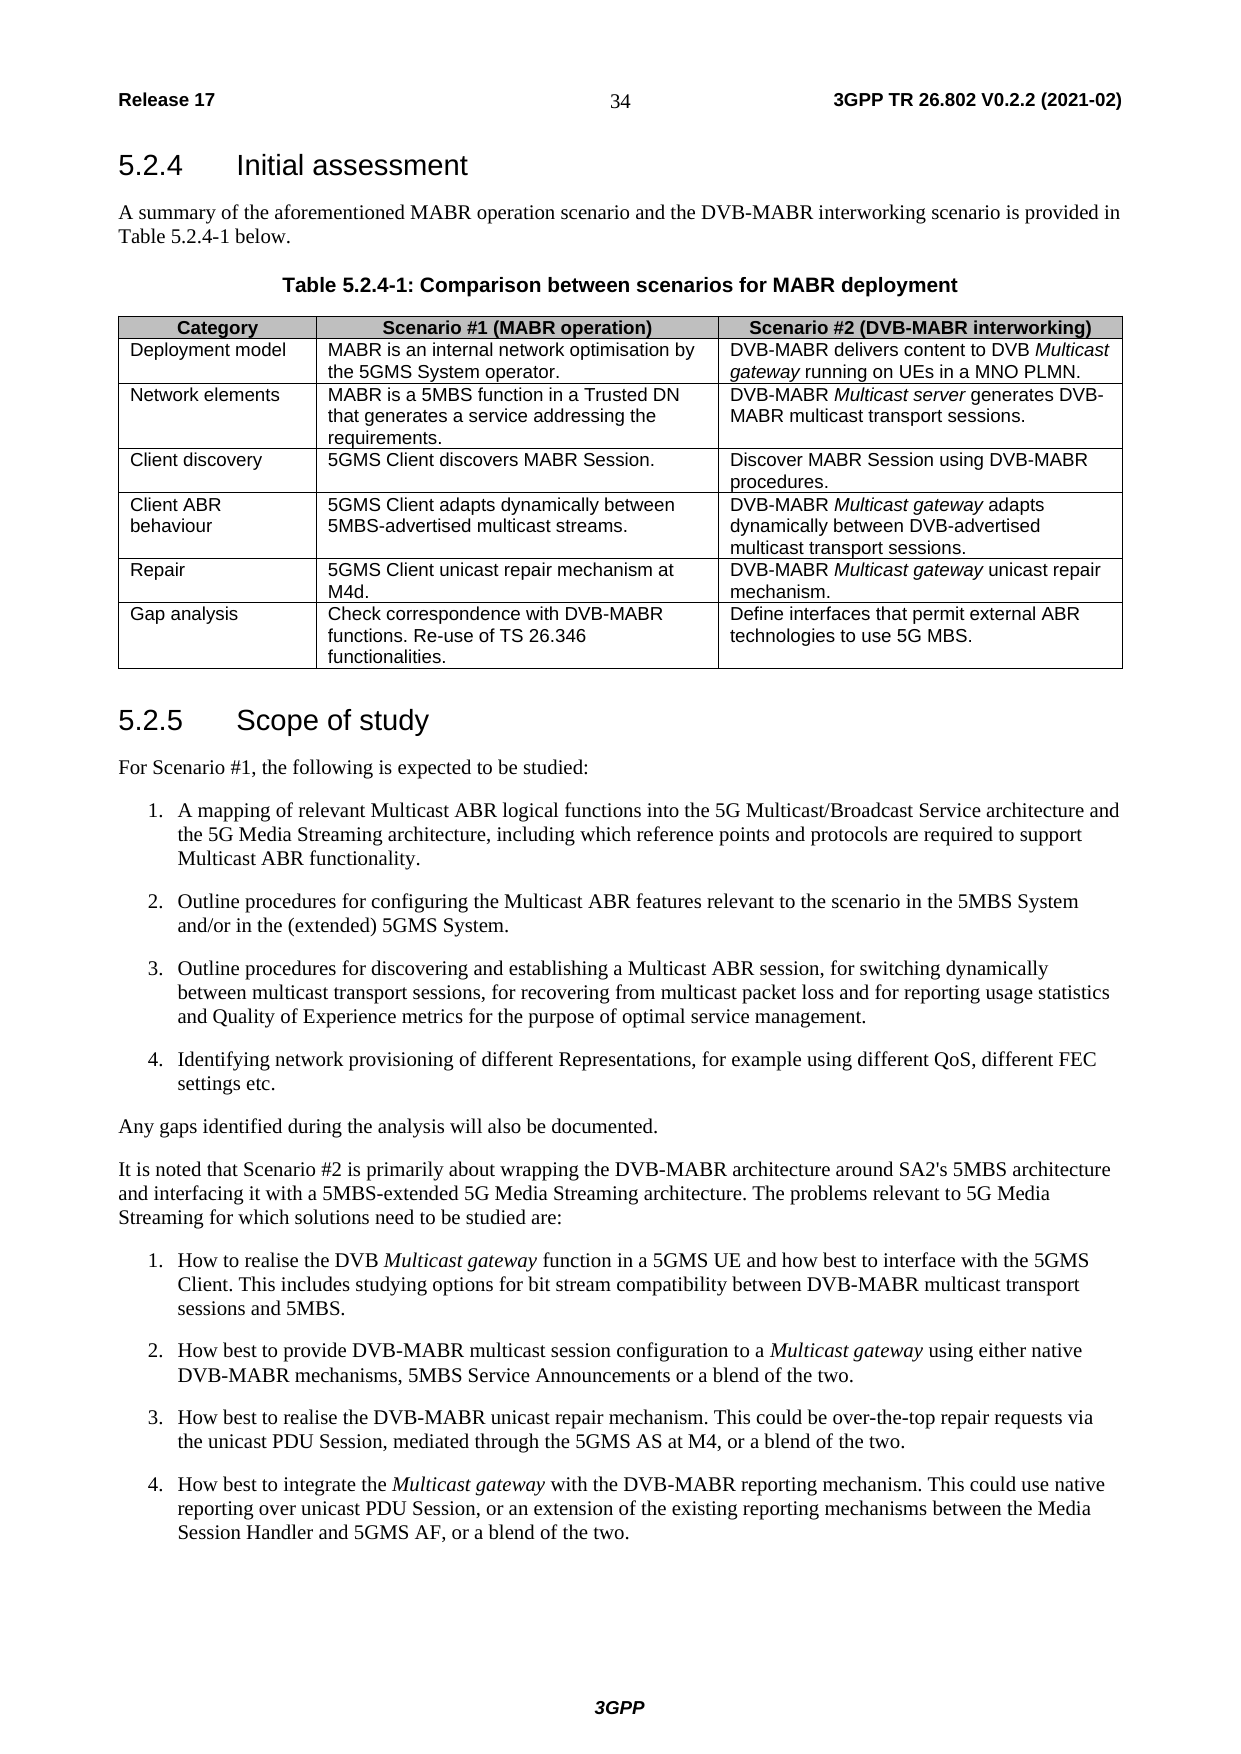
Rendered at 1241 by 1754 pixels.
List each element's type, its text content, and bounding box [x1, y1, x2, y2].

table_cell DVB-MABR Multicast gateway unicast repair mechanism. [719, 559, 1122, 602]
text 4. Identifying network provisioning of different Representations, for example using different QoS, different FEC settings etc. [148, 1047, 1122, 1095]
table_cell DVB-MABR Multicast gateway adapts dynamically between DVB-advertised multicast transport sessions. [719, 493, 1122, 558]
text For Scenario #1, the following is expected to be studied: [118, 755, 1122, 779]
table_cell Network elements [119, 384, 316, 448]
table_cell MABR is an internal network optimisation by the 5GMS System operator. [317, 339, 718, 382]
table_cell Check correspondence with DVB-MABR functions. Re-use of TS 26.346 functionalities. [317, 603, 718, 668]
table_cell 5GMS Client adapts dynamically between 5MBS-advertised multicast streams. [317, 493, 718, 558]
table_cell Define interfaces that permit external ABR technologies to use 5G MBS. [719, 603, 1122, 668]
text 2. How best to provide DVB-MABR multicast session configuration to a Multicast gateway using either native DVB-MABR mechanisms, 5MBS Service Announcements or a blend of the two. [148, 1338, 1122, 1387]
text 1. A mapping of relevant Multicast ABR logical functions into the 5G Multicast/Broadcast Service architecture and the 5G Media Streaming architecture, including which reference points and protocols are required to support Multicast ABR functionality. [148, 798, 1122, 870]
table_header Scenario #1 (MABR operation) [317, 317, 718, 338]
text 3. How best to realise the DVB-MABR unicast repair mechanism. This could be over-the-top repair requests via the unicast PDU Session, mediated through the 5GMS AS at M4, or a blend of the two. [148, 1405, 1122, 1453]
text 2. Outline procedures for configuring the Multicast ABR features relevant to the scenario in the 5MBS System and/or in the (extended) 5GMS System. [148, 889, 1122, 937]
text 1. How to realise the DVB Multicast gateway function in a 5GMS UE and how best to interface with the 5GMS Client. This includes studying options for bit stream compatibility between DVB-MABR multicast transport sessions and 5MBS. [148, 1247, 1122, 1320]
text A summary of the aforementioned MABR operation scenario and the DVB-MABR interworking scenario is provided in Table 5.2.4-1 below. [118, 200, 1122, 248]
table_cell Client discovery [119, 449, 316, 492]
table_cell DVB-MABR delivers content to DVB Multicast gateway running on UEs in a MNO PLMN. [719, 339, 1122, 382]
text Any gaps identified during the analysis will also be documented. [118, 1114, 1122, 1138]
table_cell 5GMS Client discovers MABR Session. [317, 449, 718, 492]
text 3. Outline procedures for discovering and establishing a Multicast ABR session, for switching dynamically between multicast transport sessions, for recovering from multicast packet loss and for reporting usage statistics and Quality of Experience metrics for the purpose of optimal service management. [148, 956, 1122, 1028]
table_cell Deployment model [119, 339, 316, 382]
table_cell Repair [119, 559, 316, 602]
text It is noted that Scenario #2 is primarily about wrapping the DVB-MABR architecture around SA2's 5MBS architecture and interfacing it with a 5MBS-extended 5G Media Streaming architecture. The problems relevant to 5G Media Streaming for which solutions need to be studied are: [118, 1157, 1122, 1229]
table_cell 5GMS Client unicast repair mechanism at M4d. [317, 559, 718, 602]
table_cell Client ABR behaviour [119, 493, 316, 558]
subtitle 5.2.5 Scope of study [118, 703, 1122, 737]
subtitle 5.2.4 Initial assessment [118, 147, 1122, 181]
text Table 5.2.4-1: Comparison between scenarios for MABR deployment [118, 273, 1122, 297]
table_header Category [119, 317, 316, 338]
table_cell Discover MABR Session using DVB-MABR procedures. [719, 449, 1122, 492]
table_cell Gap analysis [119, 603, 316, 668]
text 4. How best to integrate the Multicast gateway with the DVB-MABR reporting mechanism. This could use native reporting over unicast PDU Session, or an extension of the existing reporting mechanisms between the Media Session Handler and 5GMS AF, or a blend of the two. [148, 1472, 1122, 1544]
table_cell MABR is a 5MBS function in a Trusted DN that generates a service addressing the requirements. [317, 384, 718, 448]
table_header Scenario #2 (DVB-MABR interworking) [719, 317, 1122, 338]
table_cell DVB-MABR Multicast server generates DVB-MABR multicast transport sessions. [719, 384, 1122, 448]
